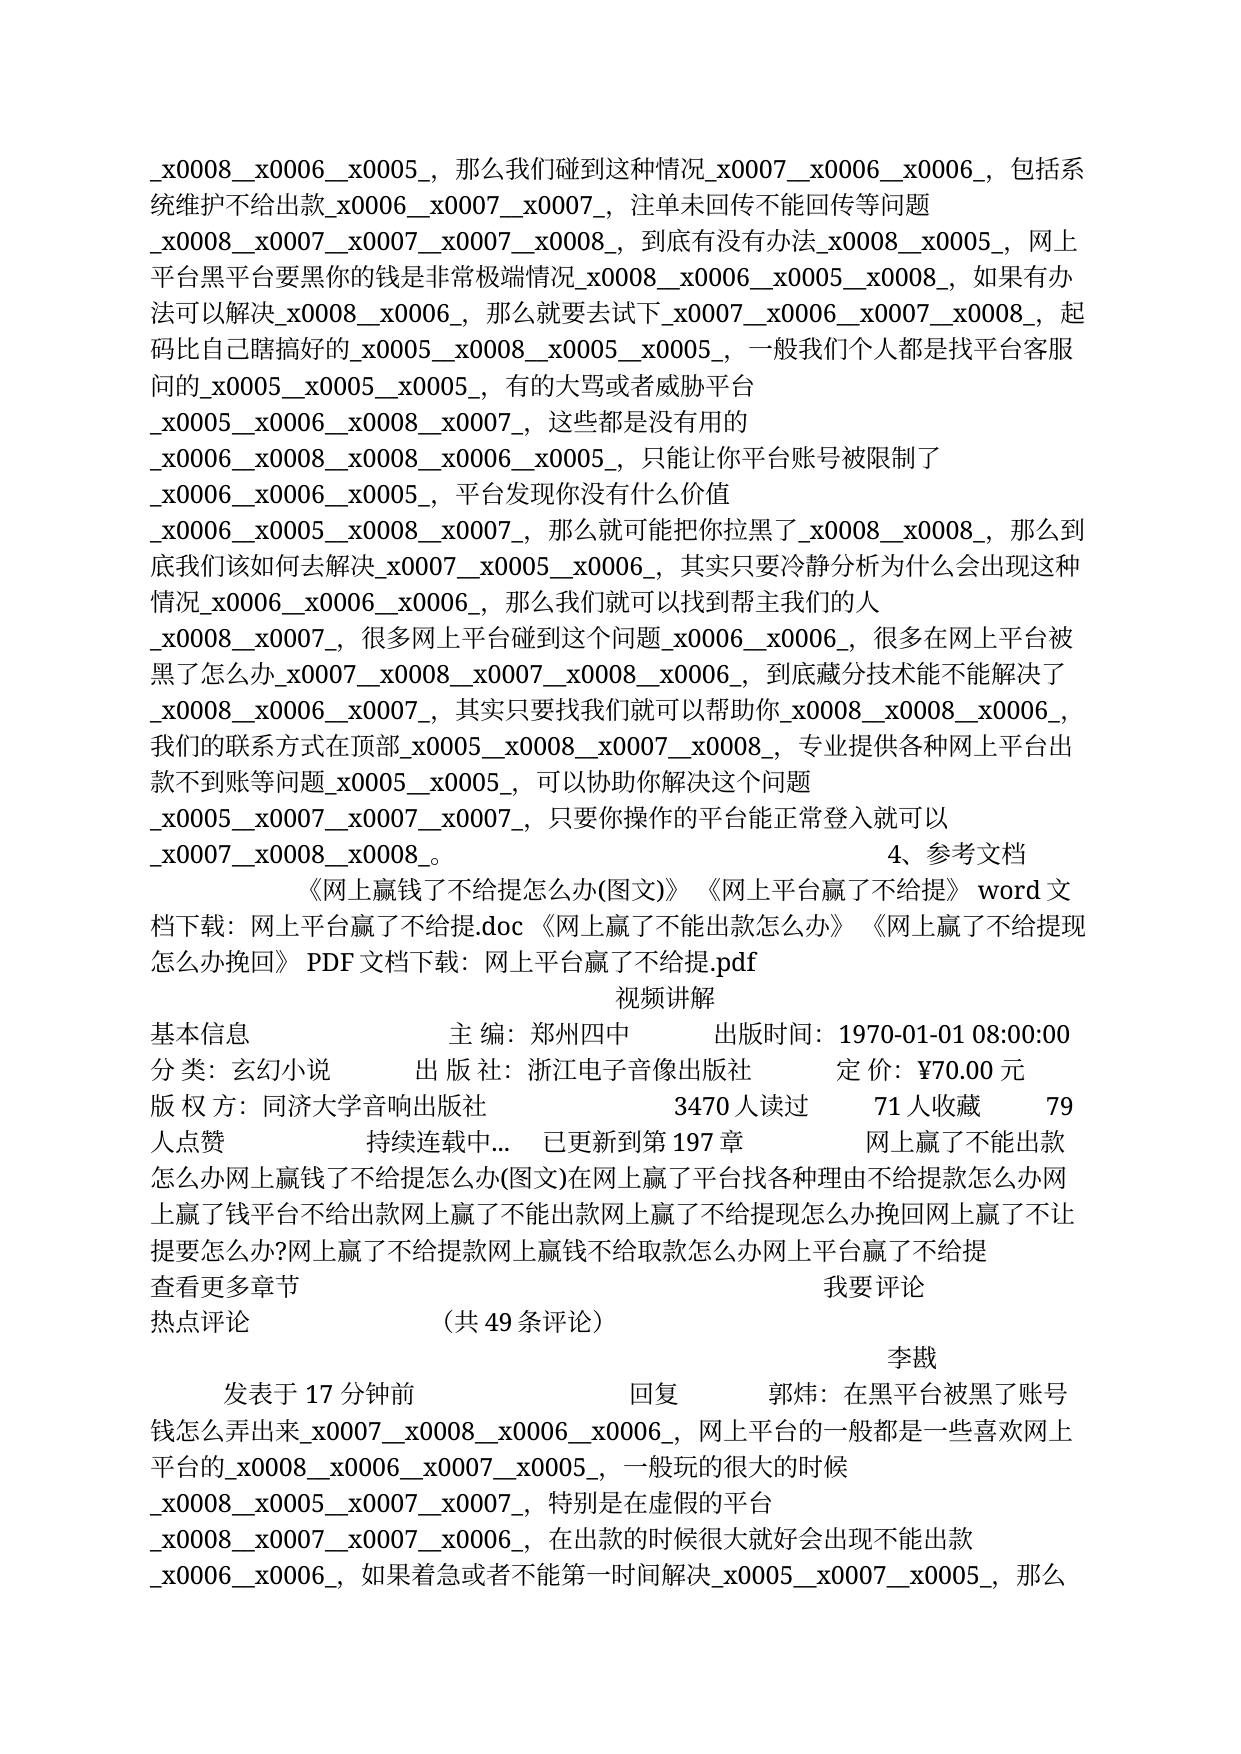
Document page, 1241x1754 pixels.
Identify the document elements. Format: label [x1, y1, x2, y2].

text [150, 150, 1090, 1591]
